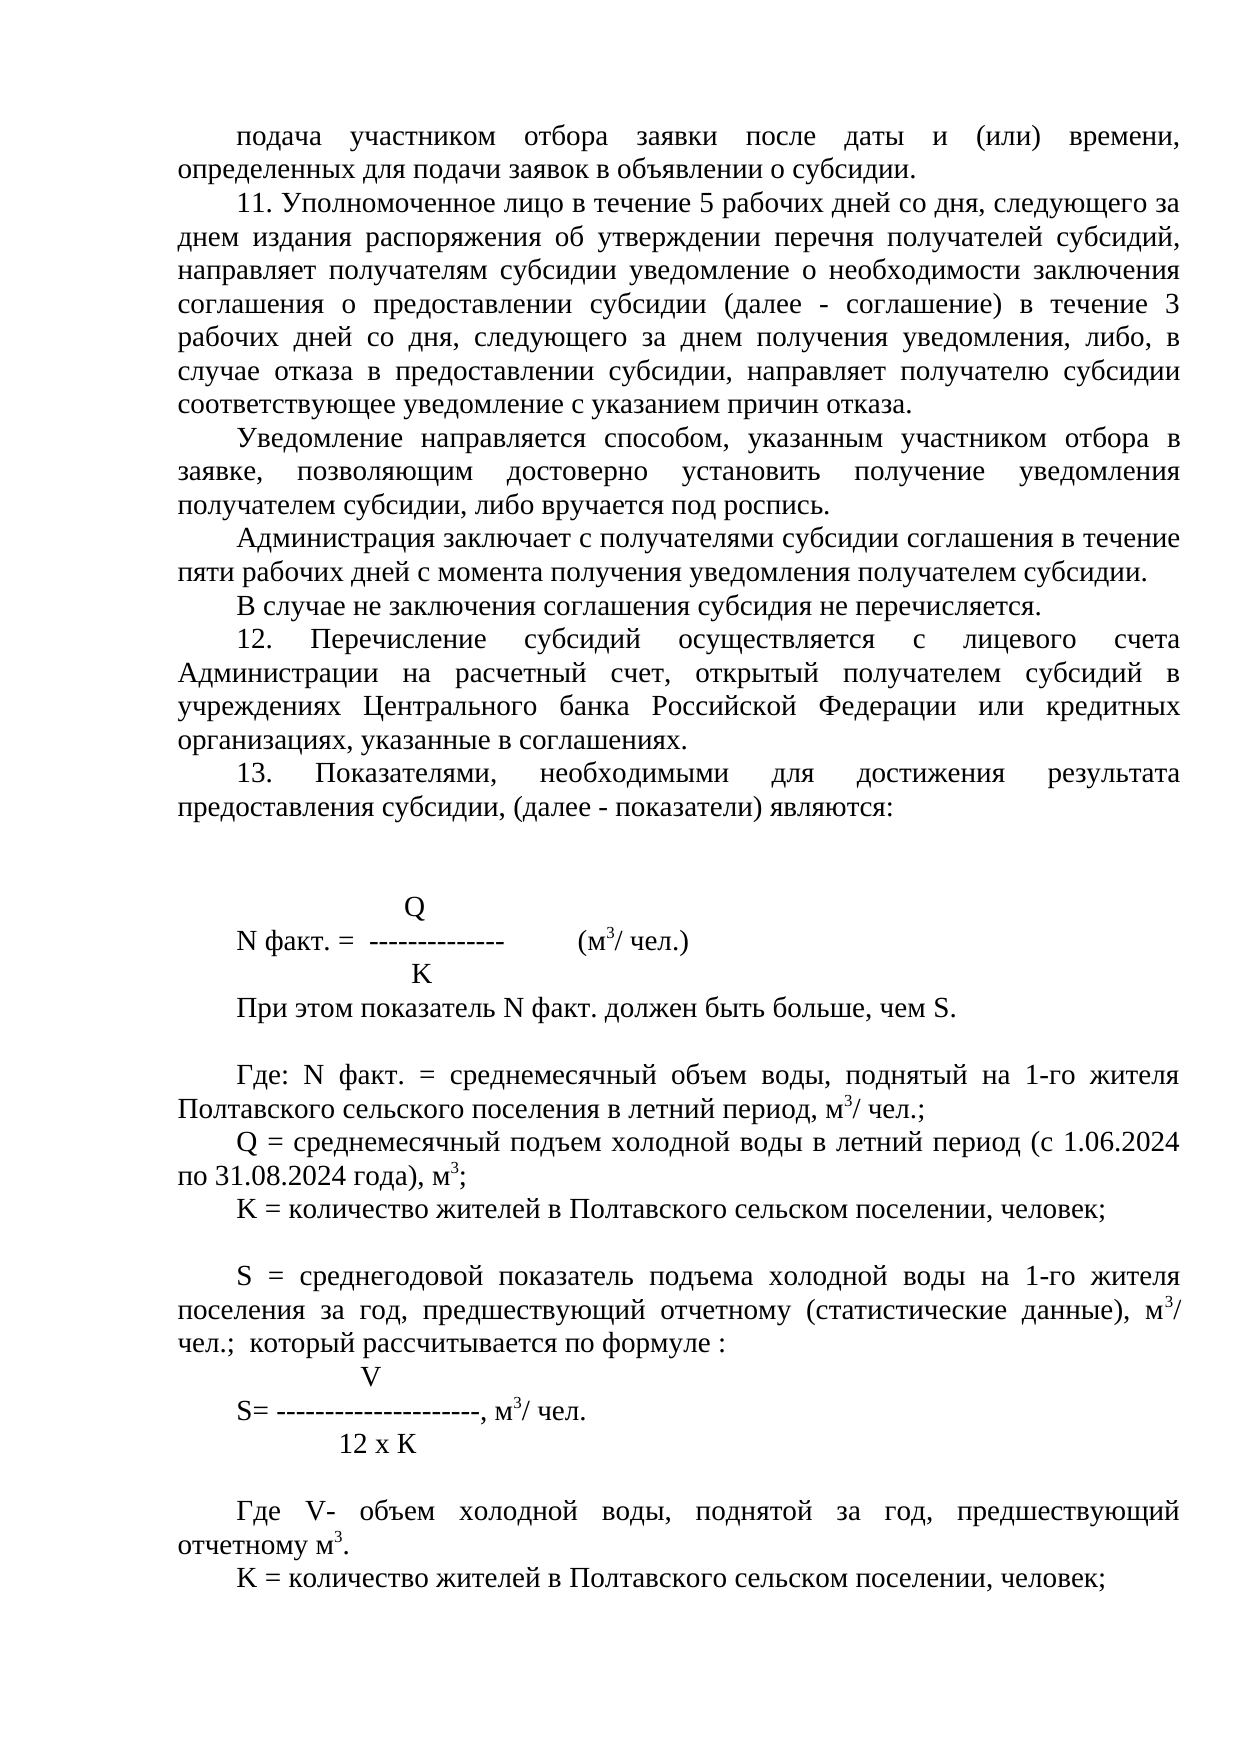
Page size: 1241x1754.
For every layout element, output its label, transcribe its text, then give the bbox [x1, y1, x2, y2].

text K = количество жителей в Полтавского сельском поселении, человек; [177, 1191, 1181, 1225]
text V [177, 1359, 1181, 1393]
text Где: N факт. = среднемесячный объем воды, поднятый на 1-го жителя Полтавского сельского поселения в летний период, м3/ чел.; [177, 1057, 1181, 1124]
text В случае не заключения соглашения субсидия не перечисляется. [177, 588, 1181, 621]
text При этом показатель N факт. должен быть больше, чем S. [177, 990, 1181, 1024]
text Q [177, 889, 1181, 923]
text 12. Перечисление субсидий осуществляется с лицевого счета Администрации на расчетный счет, открытый получателем субсидий в учреждениях Центрального банка Российской Федерации или кредитных организациях, указанные в соглашениях. [177, 621, 1181, 755]
text N факт. = -------------- (м3/ чел.) [177, 923, 1181, 957]
text S = среднегодовой показатель подъема холодной воды на 1-го жителя поселения за год, предшествующий отчетному (статистические данные), м3/ чел.; который рассчитывается по формуле : [177, 1258, 1181, 1359]
text 12 x К [177, 1426, 1181, 1460]
text Уведомление направляется способом, указанным участником отбора в заявке, позволяющим достоверно установить получение уведомления получателем субсидии, либо вручается под роспись. [177, 420, 1181, 521]
text Где V- объем холодной воды, поднятой за год, предшествующий отчетному м3. [177, 1493, 1181, 1560]
text Q = среднемесячный подъем холодной воды в летний период (с 1.06.2024 по 31.08.2024 года), м3; [177, 1124, 1181, 1191]
text K [177, 957, 1181, 990]
text 13. Показателями, необходимыми для достижения результата предоставления субсидии, (далее - показатели) являются: [177, 755, 1181, 822]
text Администрация заключает с получателями субсидии соглашения в течение пяти рабочих дней с момента получения уведомления получателем субсидии. [177, 521, 1181, 588]
text 11. Уполномоченное лицо в течение 5 рабочих дней со дня, следующего за днем издания распоряжения об утверждении перечня получателей субсидий, направляет получателям субсидии уведомление о необходимости заключения соглашения о предоставлении субсидии (далее - соглашение) в течение 3 рабочих дней со дня, следующего за днем получения уведомления, либо, в случае отказа в предоставлении субсидии, направляет получателю субсидии соответствующее уведомление с указанием причин отказа. [177, 185, 1181, 420]
text K = количество жителей в Полтавского сельском поселении, человек; [177, 1560, 1181, 1594]
text подача участником отбора заявки после даты и (или) времени, определенных для подачи заявок в объявлении о субсидии. [177, 118, 1181, 185]
text S= ---------------------, м3/ чел. [177, 1393, 1181, 1426]
